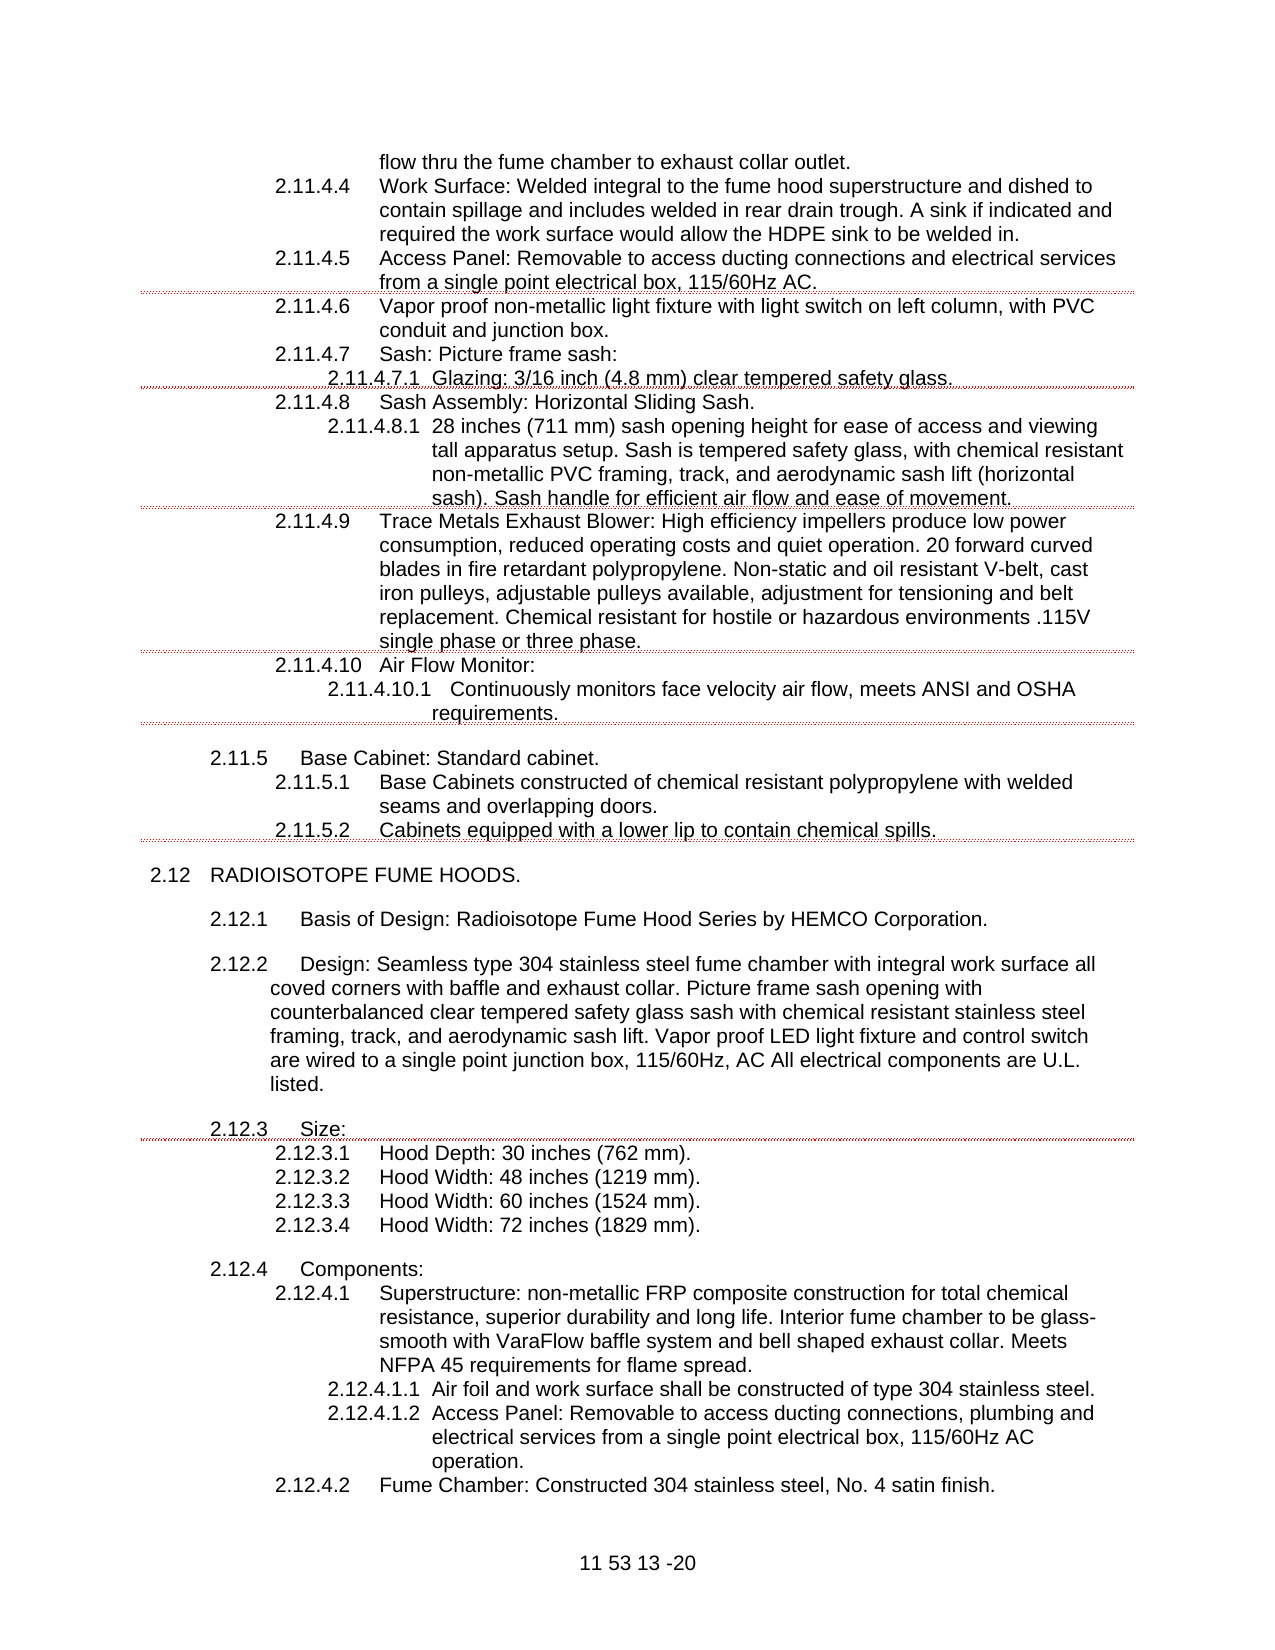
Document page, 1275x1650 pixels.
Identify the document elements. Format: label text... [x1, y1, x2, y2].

list Sash: Picture frame sash: [275, 342, 1125, 366]
list Access Panel: Removable to access ducting connections and electrical services from a single point electrical box, 115/60Hz AC. [275, 246, 1125, 294]
list Base Cabinet: Standard cabinet. [210, 746, 1125, 770]
list Air foil and work surface shall be constructed of type 304 stainless steel. [327, 1377, 1125, 1401]
list Air Flow Monitor: [275, 653, 1125, 677]
list Access Panel: Removable to access ducting connections, plumbing and electrical services from a single point electrical box, 115/60Hz AC operation. [327, 1401, 1125, 1473]
list RADIOISOTOPE FUME HOODS. [150, 862, 1125, 886]
list Components: [210, 1257, 1125, 1281]
list Glazing: 3/16 inch (4.8 mm) clear tempered safety glass. [327, 366, 1125, 389]
list Trace Metals Exhaust Blower: High efficiency impellers produce low power consumption, reduced operating costs and quiet operation. 20 forward curved blades in fire retardant polypropylene. Non-static and oil resistant V-belt, cast iron pulleys, adjustable pulleys available, adjustment for tensioning and belt replacement. Chemical resistant for hostile or hazardous environments .115V single phase or three phase. [275, 509, 1125, 653]
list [275, 150, 1125, 174]
list Hood Width: 72 inches (1829 mm). [275, 1212, 1125, 1236]
list Basis of Design: Radioisotope Fume Hood Series by HEMCO Corporation. [210, 907, 1125, 931]
list Fume Chamber: Constructed 304 stainless steel, No. 4 satin finish. [275, 1473, 1125, 1497]
list Hood Width: 48 inches (1219 mm). [275, 1164, 1125, 1188]
list Design: Seamless type 304 stainless steel fume chamber with integral work surface all coved corners with baffle and exhaust collar. Picture frame sash opening with counterbalanced clear tempered safety glass sash with chemical resistant stainless steel framing, track, and aerodynamic sash lift. Vapor proof LED light fixture and control switch are wired to a single point junction box, 115/60Hz, AC All electrical components are U.L. listed. [210, 952, 1125, 1096]
list Continuously monitors face velocity air flow, meets ANSI and OSHA requirements. [327, 677, 1125, 725]
list Superstructure: non-metallic FRP composite construction for total chemical resistance, superior durability and long life. Interior fume chamber to be glass-smooth with VaraFlow baffle system and bell shaped exhaust collar. Meets NFPA 45 requirements for flame spread. [275, 1281, 1125, 1377]
list Vapor proof non-metallic light fixture with light switch on left column, with PVC conduit and junction box. [275, 294, 1125, 342]
list Hood Depth: 30 inches (762 mm). [275, 1141, 1125, 1164]
list Base Cabinets constructed of chemical resistant polypropylene with welded seams and overlapping doors. [275, 770, 1125, 818]
list Hood Width: 60 inches (1524 mm). [275, 1188, 1125, 1212]
list Size: [210, 1117, 1125, 1141]
list Sash Assembly: Horizontal Sliding Sash. [275, 389, 1125, 413]
list Cabinets equipped with a lower lip to contain chemical spills. [275, 818, 1125, 842]
list 28 inches (711 mm) sash opening height for ease of access and viewing tall apparatus setup. Sash is tempered safety glass, with chemical resistant non-metallic PVC framing, track, and aerodynamic sash lift (horizontal sash). Sash handle for efficient air flow and ease of movement. [327, 413, 1125, 509]
list Work Surface: Welded integral to the fume hood superstructure and dished to contain spillage and includes welded in rear drain trough. A sink if indicated and required the work surface would allow the HDPE sink to be welded in. [275, 174, 1125, 246]
